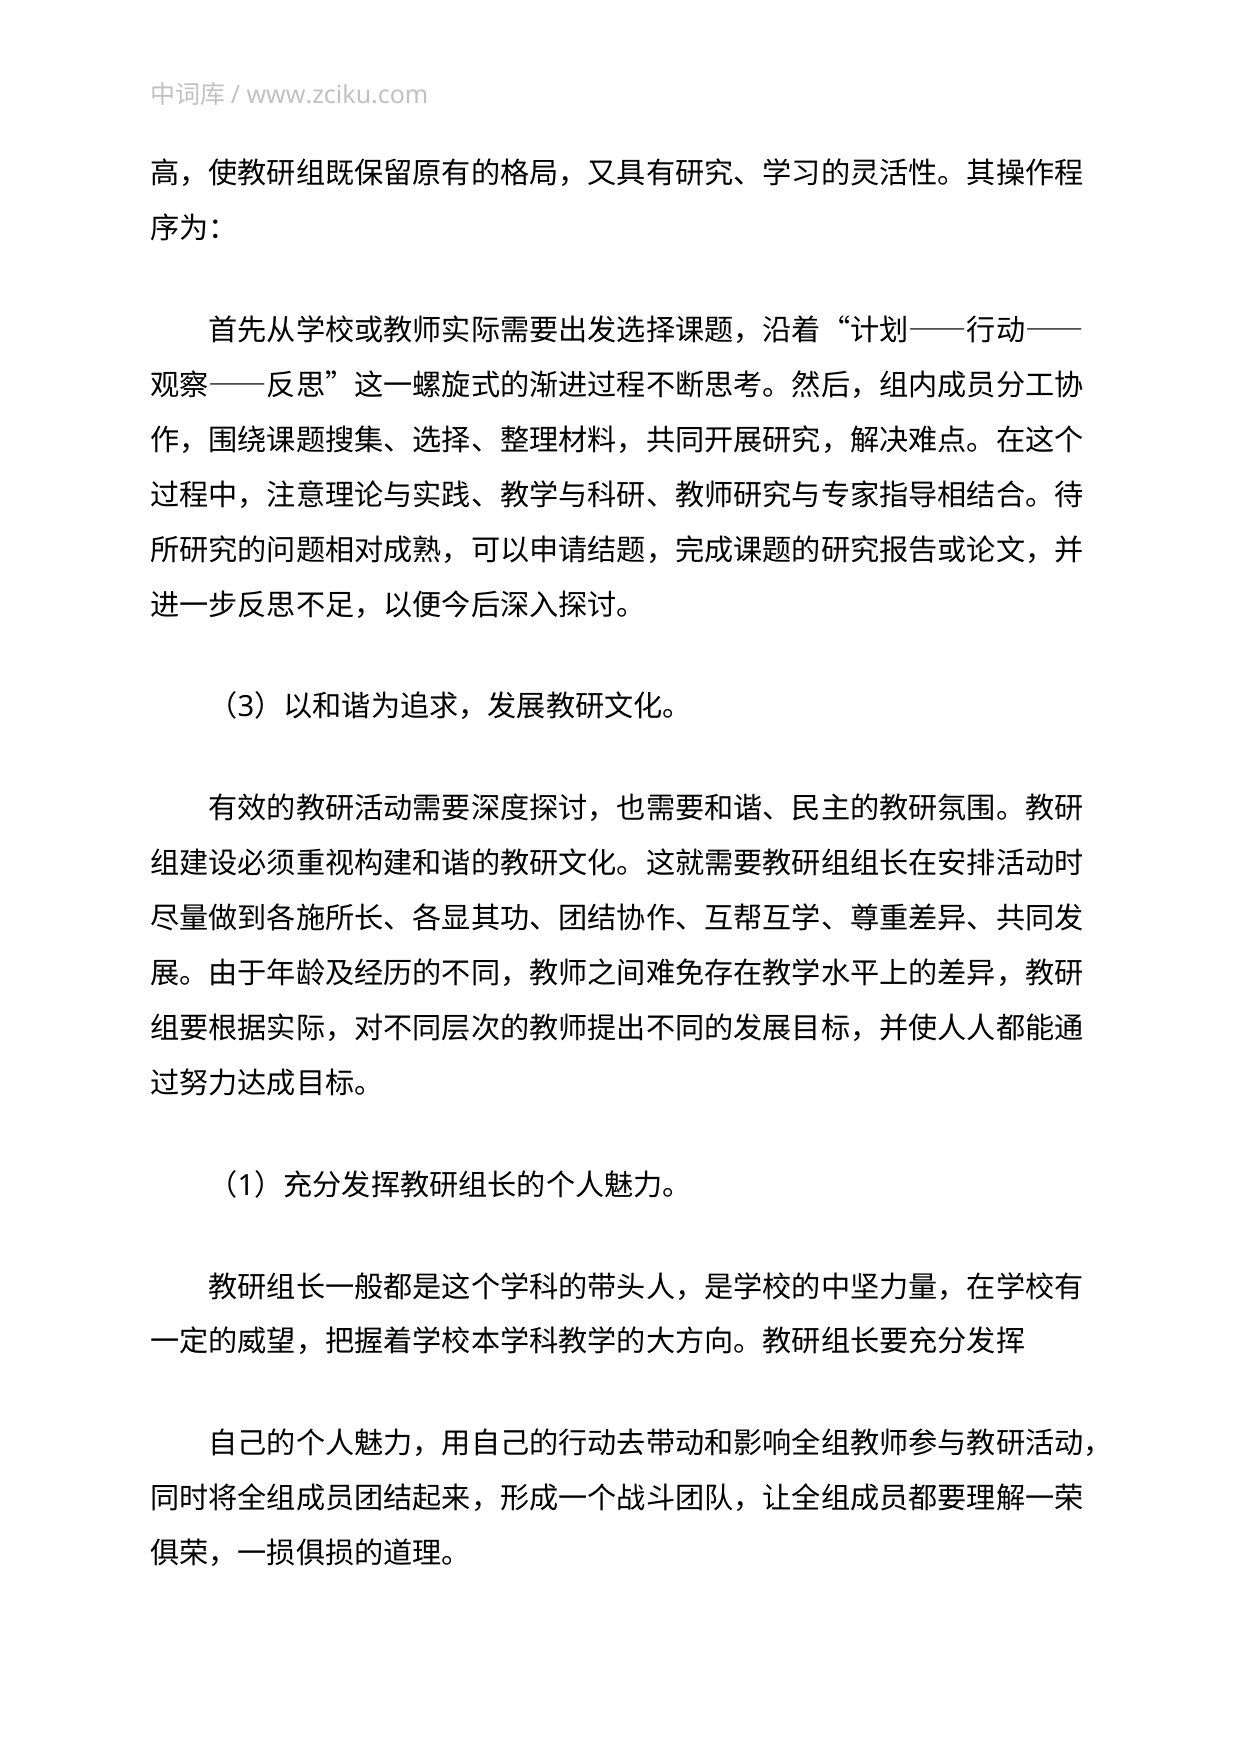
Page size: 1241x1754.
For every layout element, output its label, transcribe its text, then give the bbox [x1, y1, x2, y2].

text （1）充分发挥教研组长的个人魅力。 [150, 1161, 1090, 1203]
text 自己的个人魅力，用自己的行动去带动和影响全组教师参与教研活动，同时将全组成员团结起来，形成一个战斗团队，让全组成员都要理解一荣俱荣，一损俱损的道理。 [150, 1420, 1090, 1572]
text 有效的教研活动需要深度探讨，也需要和谐、民主的教研氛围。教研组建设必须重视构建和谐的教研文化。这就需要教研组组长在安排活动时尽量做到各施所长、各显其功、团结协作、互帮互学、尊重差异、共同发展。由于年龄及经历的不同，教师之间难免存在教学水平上的差异，教研组要根据实际，对不同层次的教师提出不同的发展目标，并使人人都能通过努力达成目标。 [150, 785, 1090, 1102]
text 首先从学校或教师实际需要出发选择课题，沿着“计划——行动——观察——反思”这一螺旋式的渐进过程不断思考。然后，组内成员分工协作，围绕课题搜集、选择、整理材料，共同开展研究，解决难点。在这个过程中，注意理论与实践、教学与科研、教师研究与专家指导相结合。待所研究的问题相对成熟，可以申请结题，完成课题的研究报告或论文，并进一步反思不足，以便今后深入探讨。 [150, 307, 1090, 623]
text （3）以和谐为追求，发展教研文化。 [150, 683, 1090, 725]
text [150, 150, 1090, 247]
text 教研组长一般都是这个学科的带头人，是学校的中坚力量，在学校有一定的威望，把握着学校本学科教学的大方向。教研组长要充分发挥 [150, 1263, 1090, 1360]
